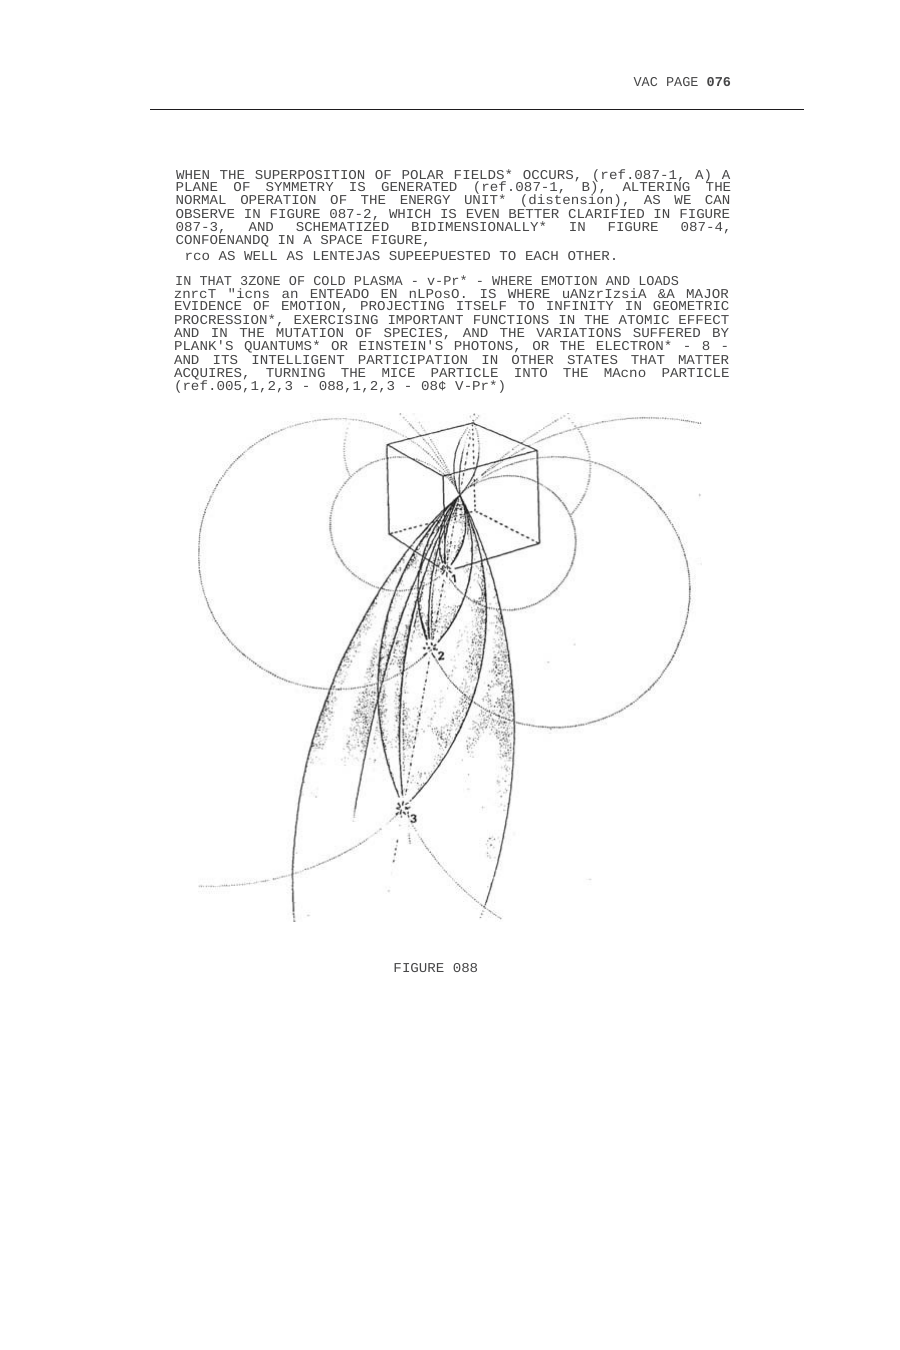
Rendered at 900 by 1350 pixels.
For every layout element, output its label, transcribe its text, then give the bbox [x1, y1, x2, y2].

text WHEN THE SUPERPOSITION OF POLAR FIELDS* OCCURS, (ref.087-1, A) A PLANE OF SYMMETRY IS GENERATED (ref.087-1, B), ALTERING THE NORMAL OPERATION OF THE ENERGY UNIT* (distension), AS WE CAN OBSERVE IN FIGURE 087-2, WHICH IS EVEN BETTER CLARIFIED IN FIGURE 087-3, AND SCHEMATIZED BIDIMENSIONALLY* IN FIGURE 087-4, CONFOENANDQ IN A SPACE FIGURE, [175, 169, 731, 249]
picture [198, 413, 702, 922]
text znrcT "icns an ENTEADO EN nLPosO. IS WHERE uANzrIzsiA &A MAJOR EVIDENCE OF EMOTION, PROJECTING ITSELF TO INFINITY IN GEOMETRIC PROCRESSION*, EXERCISING IMPORTANT FUNCTIONS IN THE ATOMIC EFFECT AND IN THE MUTATION OF SPECIES, AND THE VARIATIONS SUFFERED BY PLANK'S QUANTUMS* OR EINSTEIN'S PHOTONS, OR THE ELECTRON* - 8 - AND ITS INTELLIGENT PARTICIPATION IN OTHER STATES THAT MATTER ACQUIRES, TURNING THE MICE PARTICLE INTO THE MAcno PARTICLE (ref.005,1,2,3 - 088,1,2,3 - 08¢ V-Pr*) [174, 288, 730, 395]
text rco AS WELL AS LENTEJAS SUPEEPUESTED TO EACH OTHER. [184, 249, 867, 263]
text FIGURE 088 [234, 961, 637, 976]
text VAC PAGE 076 [62, 75, 731, 91]
text IN THAT 3ZONE OF COLD PLASMA - v-Pr* - WHERE EMOTION AND LOADS [175, 274, 867, 288]
